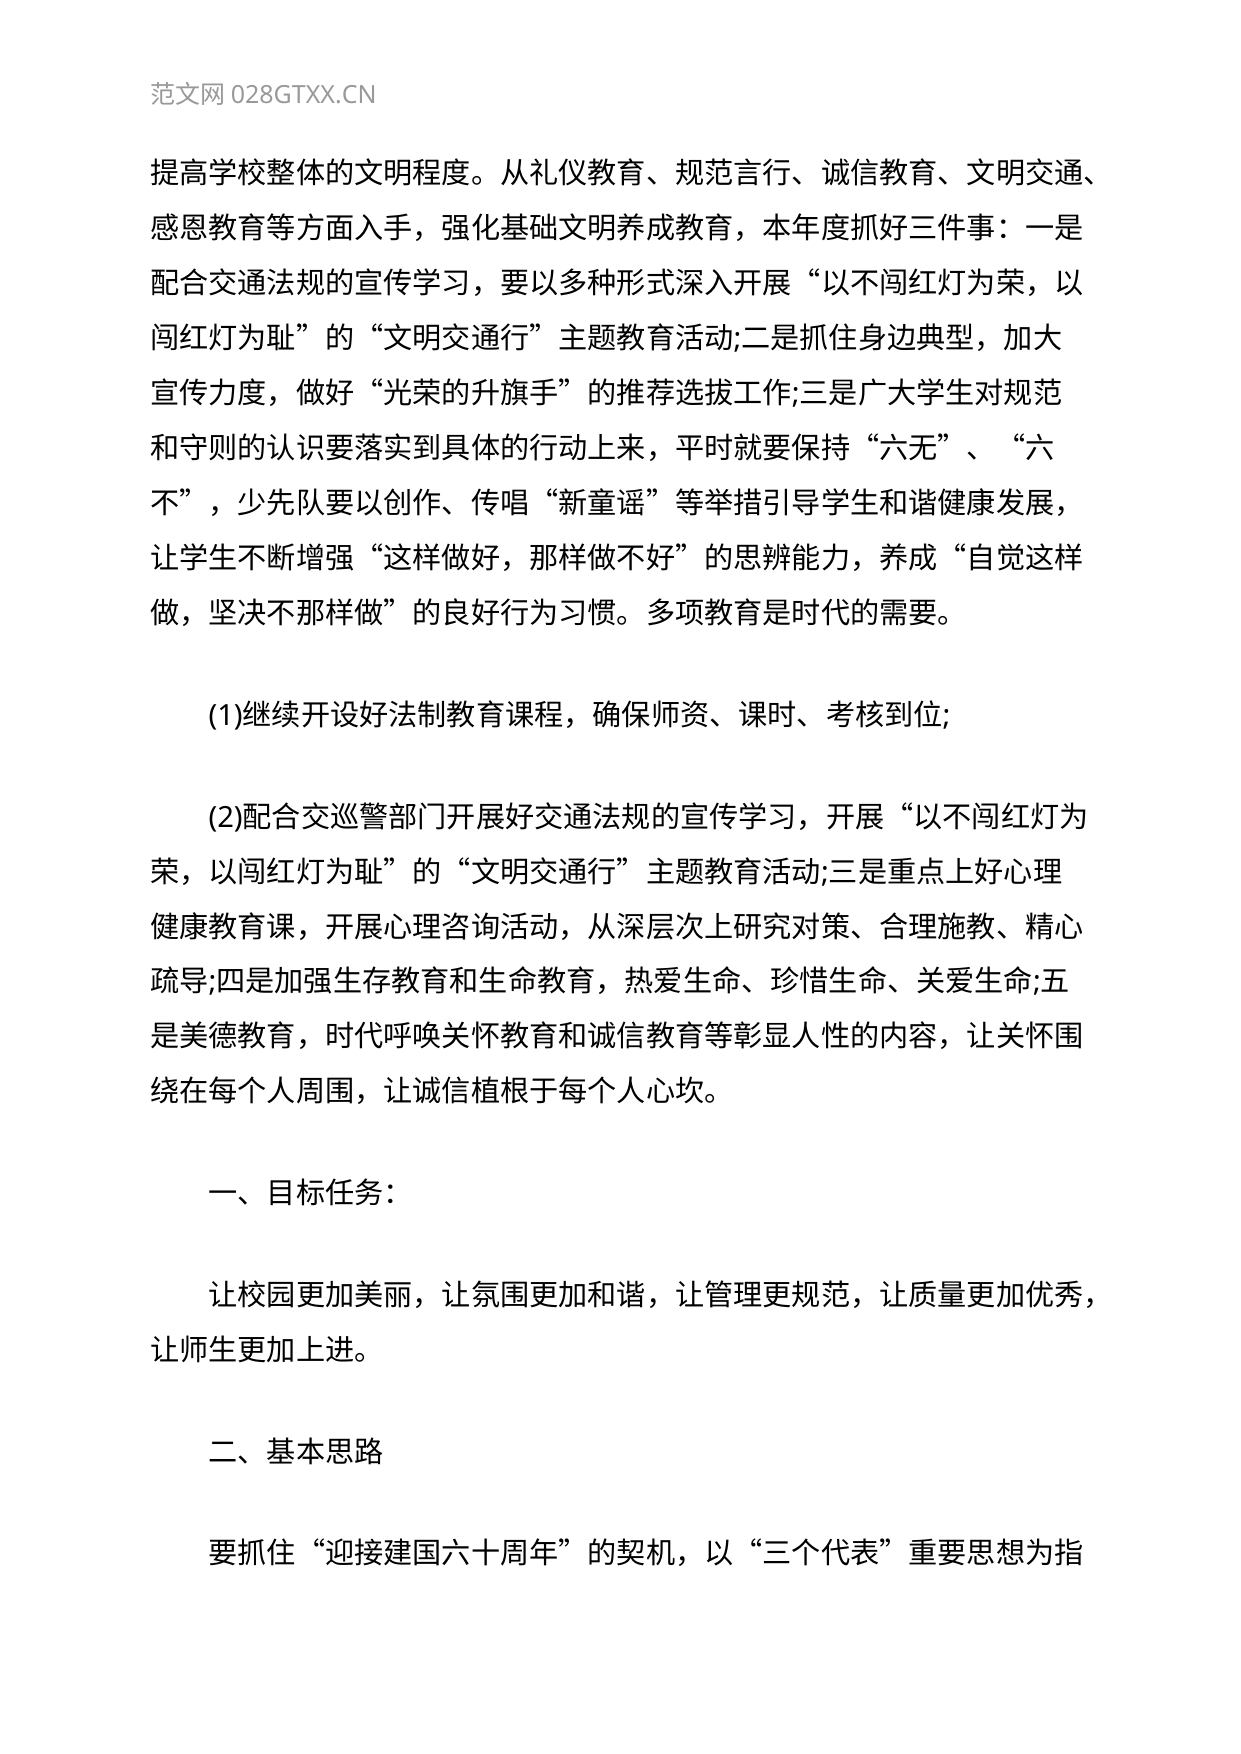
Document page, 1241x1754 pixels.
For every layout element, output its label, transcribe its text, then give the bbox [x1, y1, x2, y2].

text 一、目标任务： [150, 1170, 1090, 1212]
text (2)配合交巡警部门开展好交通法规的宣传学习，开展“以不闯红灯为荣，以闯红灯为耻”的“文明交通行”主题教育活动;三是重点上好心理健康教育课，开展心理咨询活动，从深层次上研究对策、合理施教、精心疏导;四是加强生存教育和生命教育，热爱生命、珍惜生命、关爱生命;五是美德教育，时代呼唤关怀教育和诚信教育等彰显人性的内容，让关怀围绕在每个人周围，让诚信植根于每个人心坎。 [150, 793, 1090, 1110]
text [150, 1530, 1090, 1572]
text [150, 150, 1090, 632]
text 二、基本思路 [150, 1428, 1090, 1470]
text 让校园更加美丽，让氛围更加和谐，让管理更规范，让质量更加优秀，让师生更加上进。 [150, 1271, 1090, 1369]
text (1)继续开设好法制教育课程，确保师资、课时、考核到位; [150, 691, 1090, 733]
